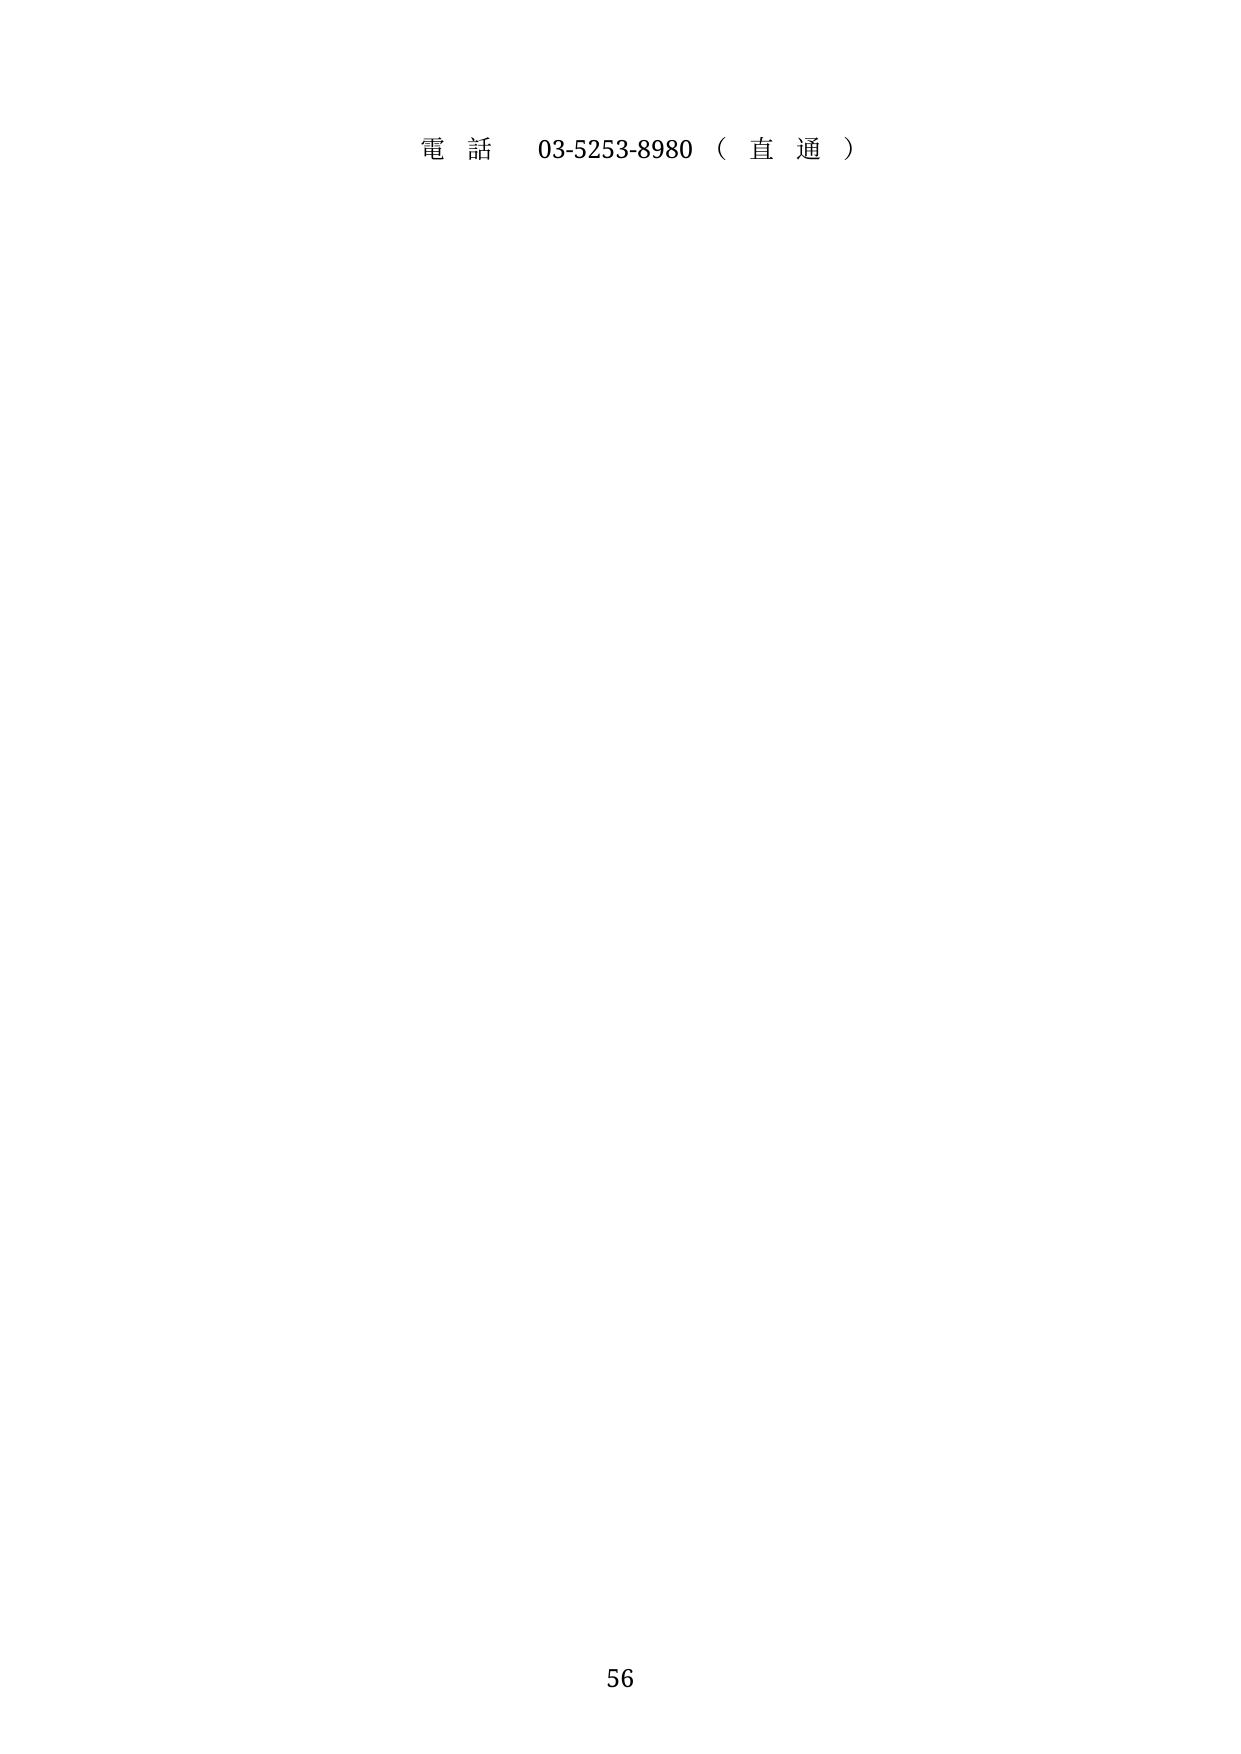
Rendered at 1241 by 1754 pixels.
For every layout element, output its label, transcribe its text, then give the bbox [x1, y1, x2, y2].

text 電話 03-5253-8980（直通） [114, 130, 1126, 166]
